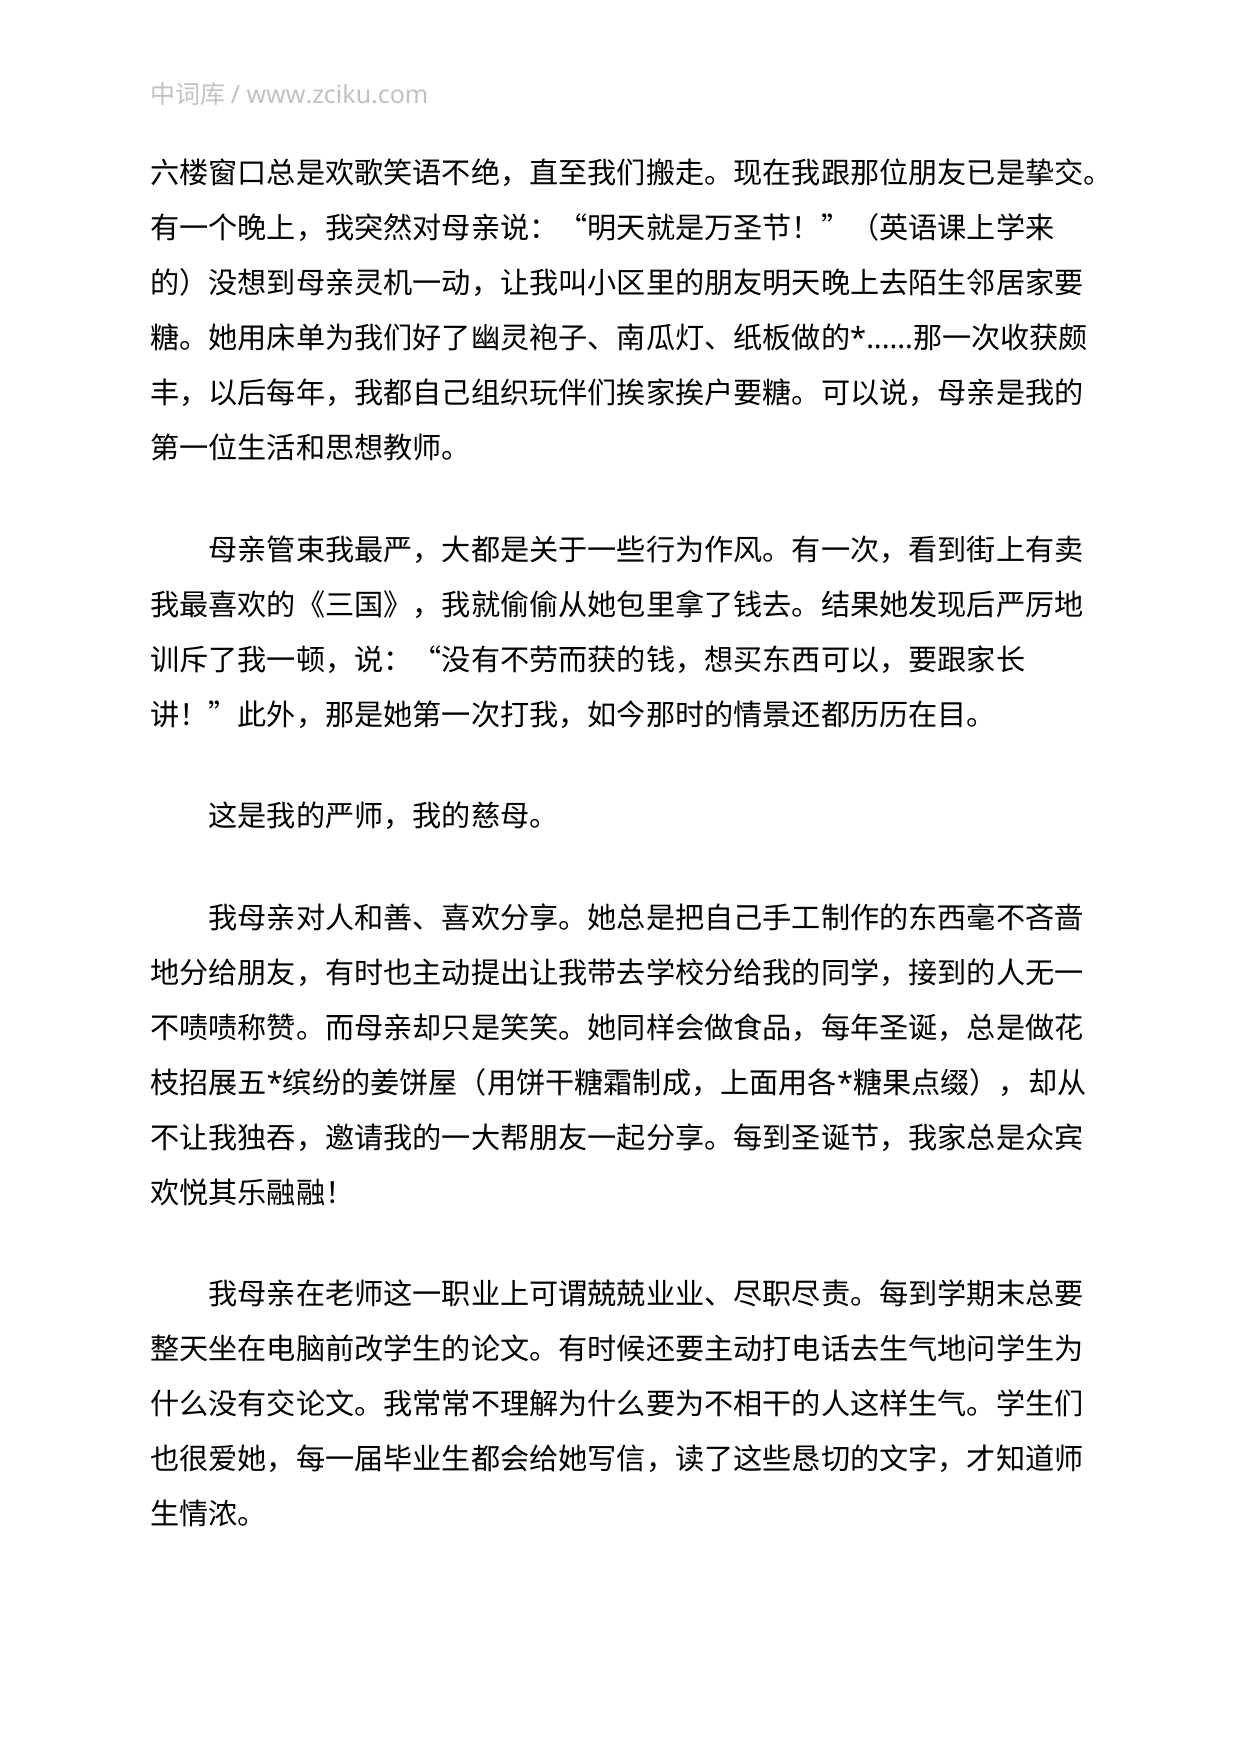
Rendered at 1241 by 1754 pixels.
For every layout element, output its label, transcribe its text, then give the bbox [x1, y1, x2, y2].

text 这是我的严师，我的慈母。 [150, 793, 1090, 835]
text 我母亲对人和善、喜欢分享。她总是把自己手工制作的东西毫不吝啬地分给朋友，有时也主动提出让我带去学校分给我的同学，接到的人无一不啧啧称赞。而母亲却只是笑笑。她同样会做食品，每年圣诞，总是做花枝招展五*缤纷的姜饼屋（用饼干糖霜制成，上面用各*糖果点缀），却从不让我独吞，邀请我的一大帮朋友一起分享。每到圣诞节，我家总是众宾欢悦其乐融融！ [150, 894, 1090, 1211]
text 母亲管束我最严，大都是关于一些行为作风。有一次，看到街上有卖我最喜欢的《三国》，我就偷偷从她包里拿了钱去。结果她发现后严厉地训斥了我一顿，说：“没有不劳而获的钱，想买东西可以，要跟家长讲！”此外，那是她第一次打我，如今那时的情景还都历历在目。 [150, 526, 1090, 733]
text 我母亲在老师这一职业上可谓兢兢业业、尽职尽责。每到学期末总要整天坐在电脑前改学生的论文。有时候还要主动打电话去生气地问学生为什么没有交论文。我常常不理解为什么要为不相干的人这样生气。学生们也很爱她，每一届毕业生都会给她写信，读了这些恳切的文字，才知道师生情浓。 [150, 1271, 1090, 1533]
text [150, 150, 1090, 467]
